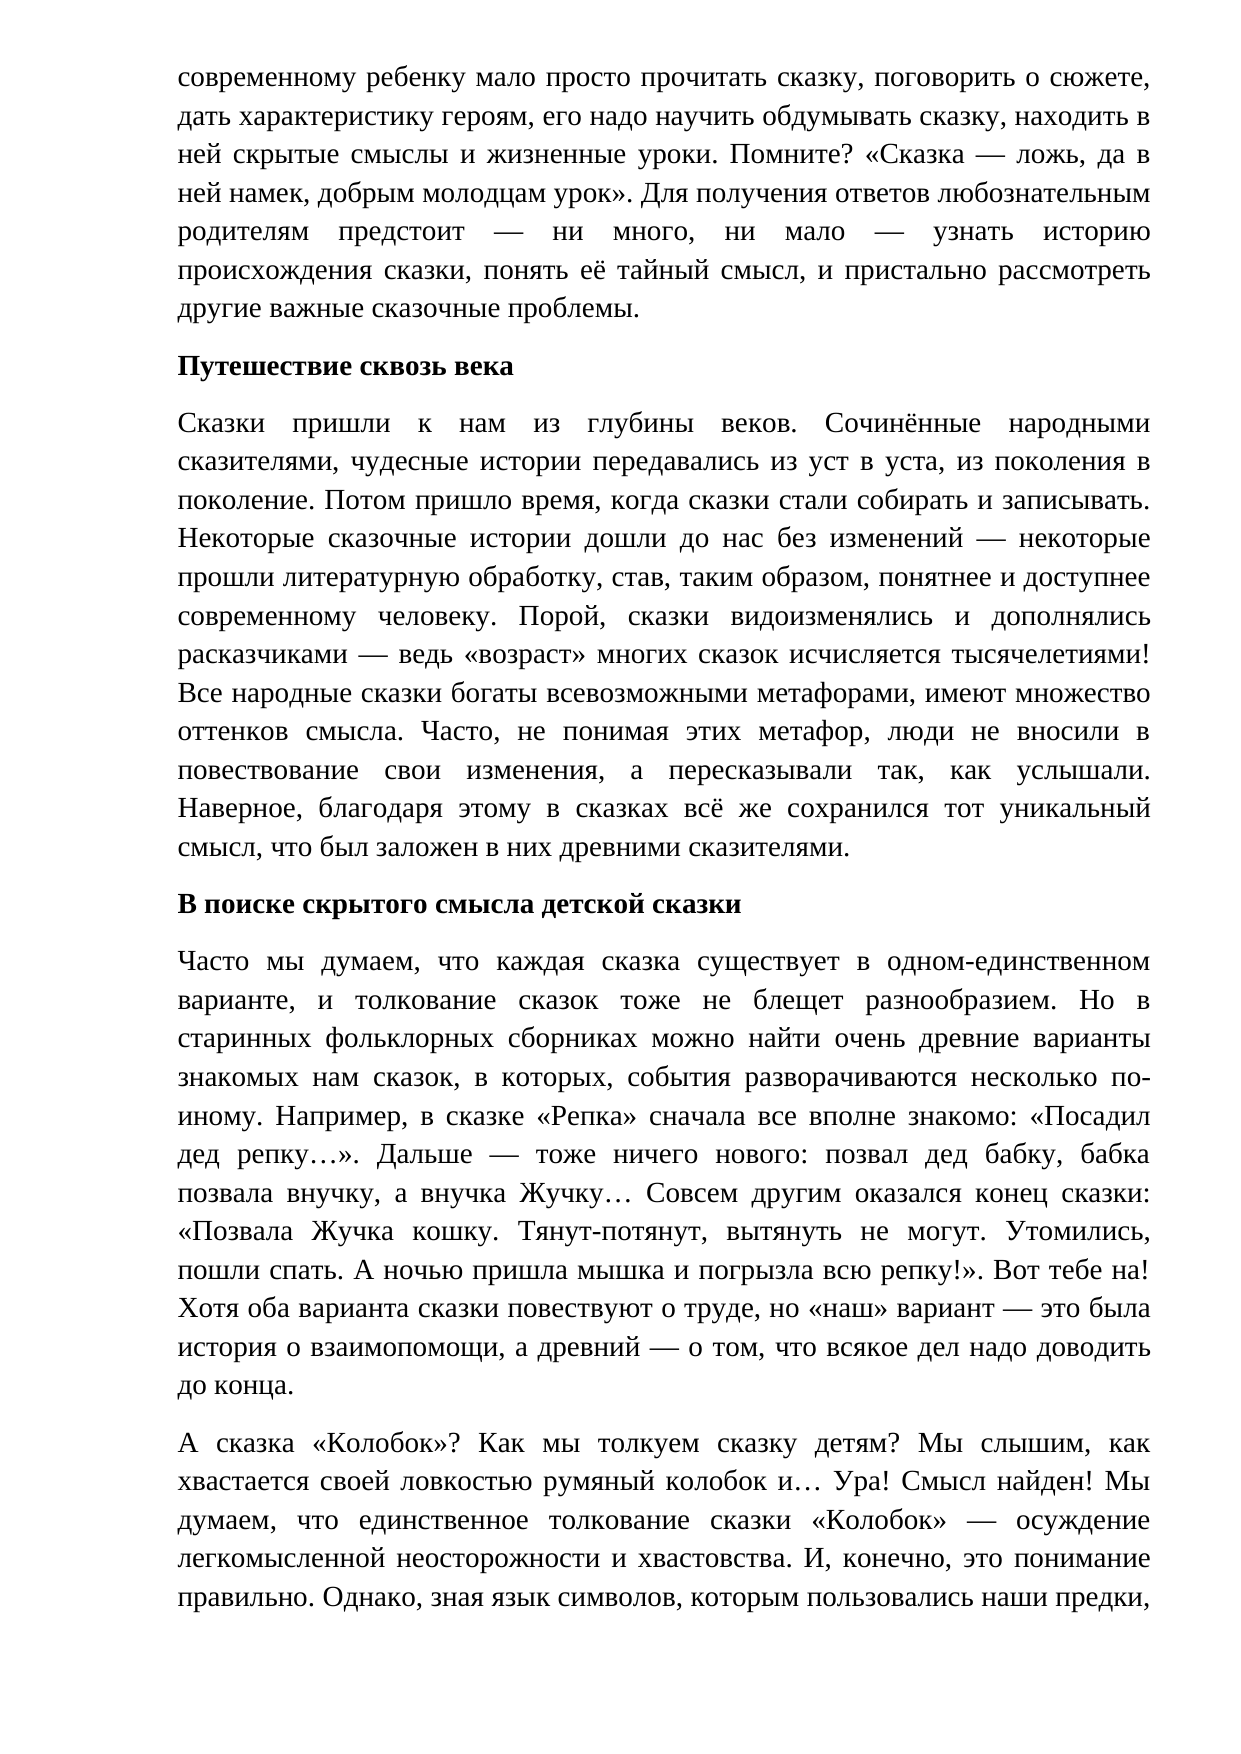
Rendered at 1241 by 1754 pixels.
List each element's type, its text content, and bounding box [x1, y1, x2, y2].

text Путешествие сквозь века [177, 348, 1152, 381]
text В поиске скрытого смысла детской сказки [177, 886, 1152, 920]
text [177, 59, 1152, 324]
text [177, 1425, 1152, 1612]
text Часто мы думаем, что каждая сказка существует в одном-единственном варианте, и толкование сказок тоже не блещет разнообразием. Но в старинных фольклорных сборниках можно найти очень древние варианты знакомых нам сказок, в которых, события разворачиваются несколько по-иному. Например, в сказке «Репка» сначала все вполне знакомо: «Посадил дед репку…». Дальше — тоже ничего нового: позвал дед бабку, бабка позвала внучку, а внучка Жучку… Совсем другим оказался конец сказки: «Позвала Жучка кошку. Тянут-потянут, вытянуть не могут. Утомились, пошли спать. А ночью пришла мышка и погрызла всю репку!». Вот тебе на! Хотя оба варианта сказки повествуют о труде, но «наш» вариант — это была история о взаимопомощи, а древний — о том, что всякое дел надо доводить до конца. [177, 943, 1152, 1401]
text Сказки пришли к нам из глубины веков. Сочинённые народными сказителями, чудесные истории передавались из уст в уста, из поколения в поколение. Потом пришло время, когда сказки стали собирать и записывать. Некоторые сказочные истории дошли до нас без изменений — некоторые прошли литературную обработку, став, таким образом, понятнее и доступнее современному человеку. Порой, сказки видоизменялись и дополнялись расказчиками — ведь «возраст» многих сказок исчисляется тысячелетиями! Все народные сказки богаты всевозможными метафорами, имеют множество оттенков смысла. Часто, не понимая этих метафор, люди не вносили в повествование свои изменения, а пересказывали так, как услышали. Наверное, благодаря этому в сказках всё же сохранился тот уникальный смысл, что был заложен в них древними сказителями. [177, 405, 1152, 862]
